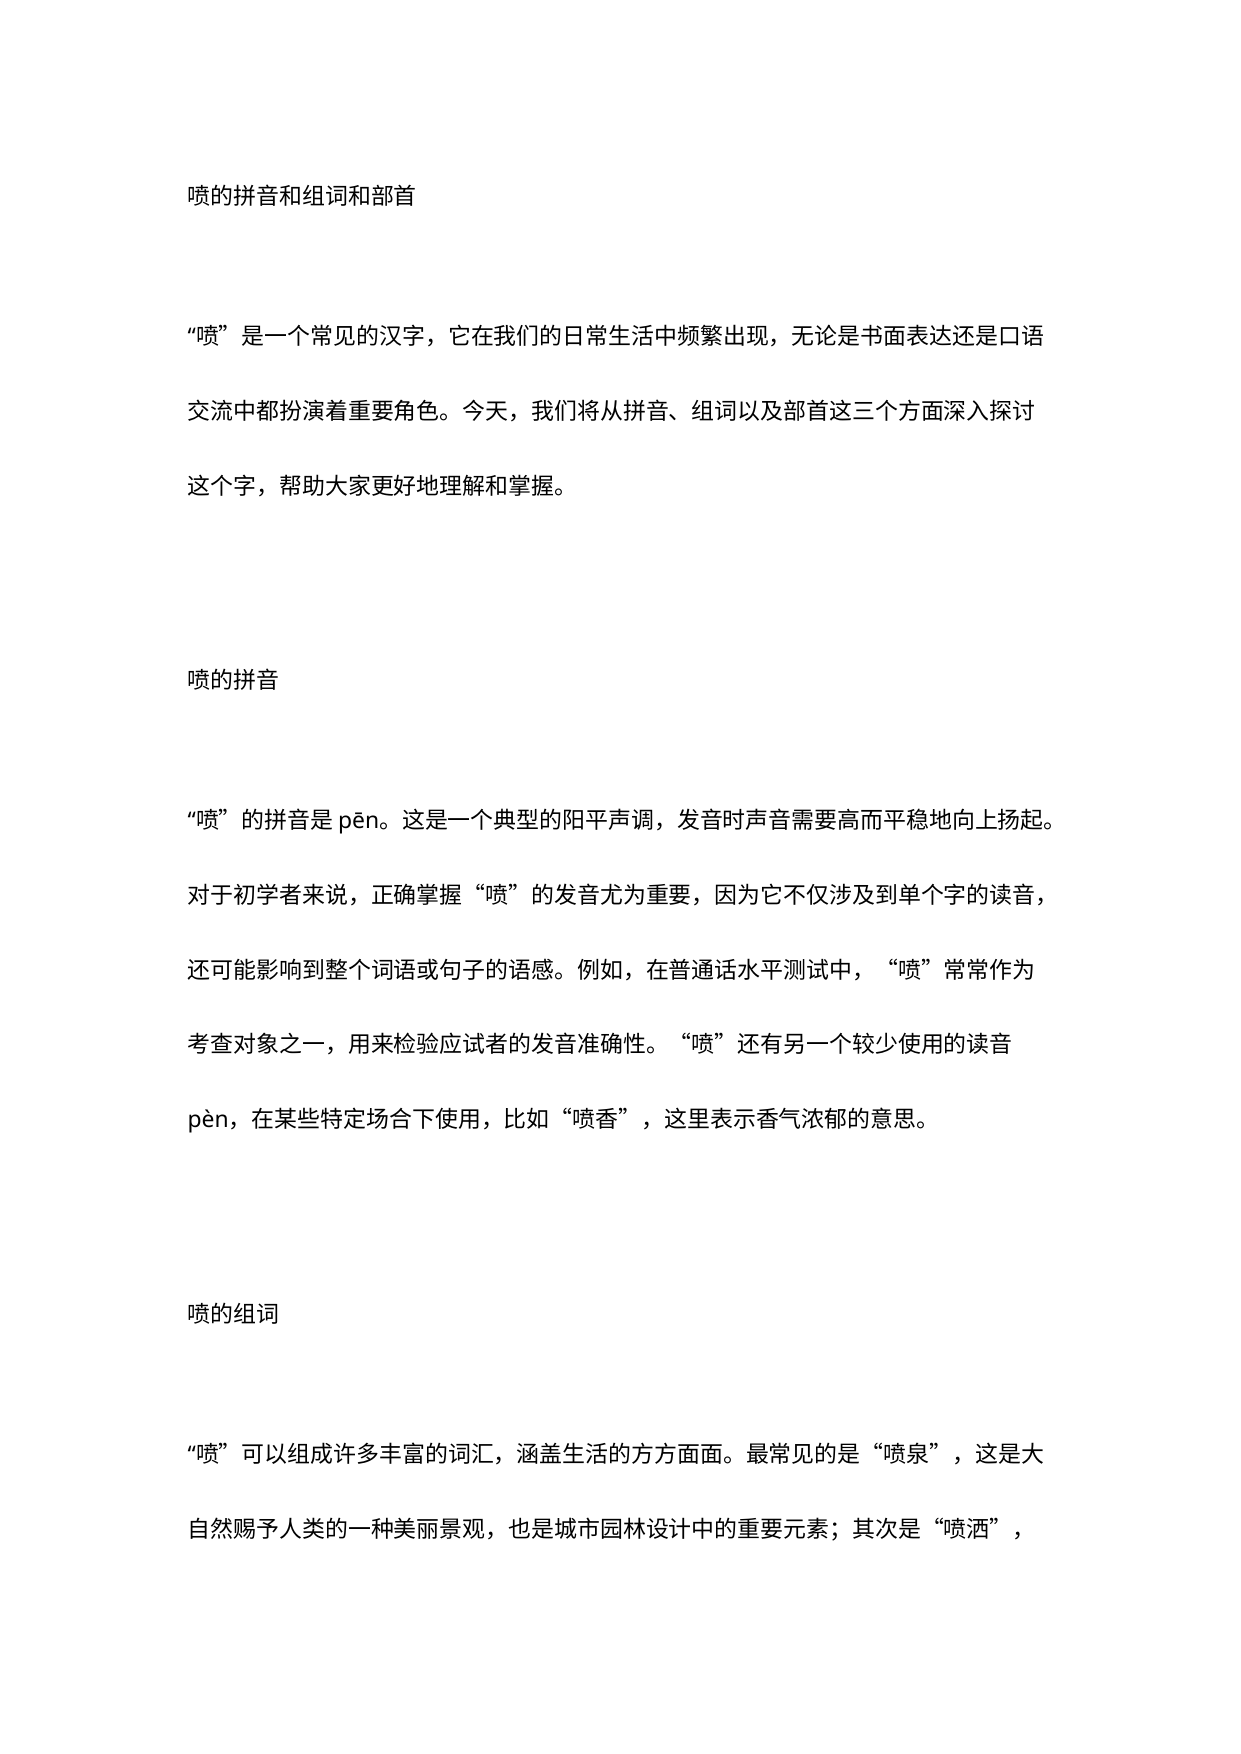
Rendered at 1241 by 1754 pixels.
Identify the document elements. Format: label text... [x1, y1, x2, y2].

text “喷”是一个常见的汉字，它在我们的日常生活中频繁出现，无论是书面表达还是口语交流中都扮演着重要角色。今天，我们将从拼音、组词以及部首这三个方面深入探讨这个字，帮助大家更好地理解和掌握。 [187, 302, 1053, 517]
text 喷的拼音和组词和部首 [187, 162, 1053, 227]
text “喷”的拼音是pēn。这是一个典型的阳平声调，发音时声音需要高而平稳地向上扬起。对于初学者来说，正确掌握“喷”的发音尤为重要，因为它不仅涉及到单个字的读音，还可能影响到整个词语或句子的语感。例如，在普通话水平测试中，“喷”常常作为考查对象之一，用来检验应试者的发音准确性。“喷”还有另一个较少使用的读音pèn，在某些特定场合下使用，比如“喷香”，这里表示香气浓郁的意思。 [187, 786, 1053, 1150]
text 喷的拼音 [187, 646, 1053, 711]
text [187, 1420, 1053, 1560]
text 喷的组词 [187, 1279, 1053, 1344]
